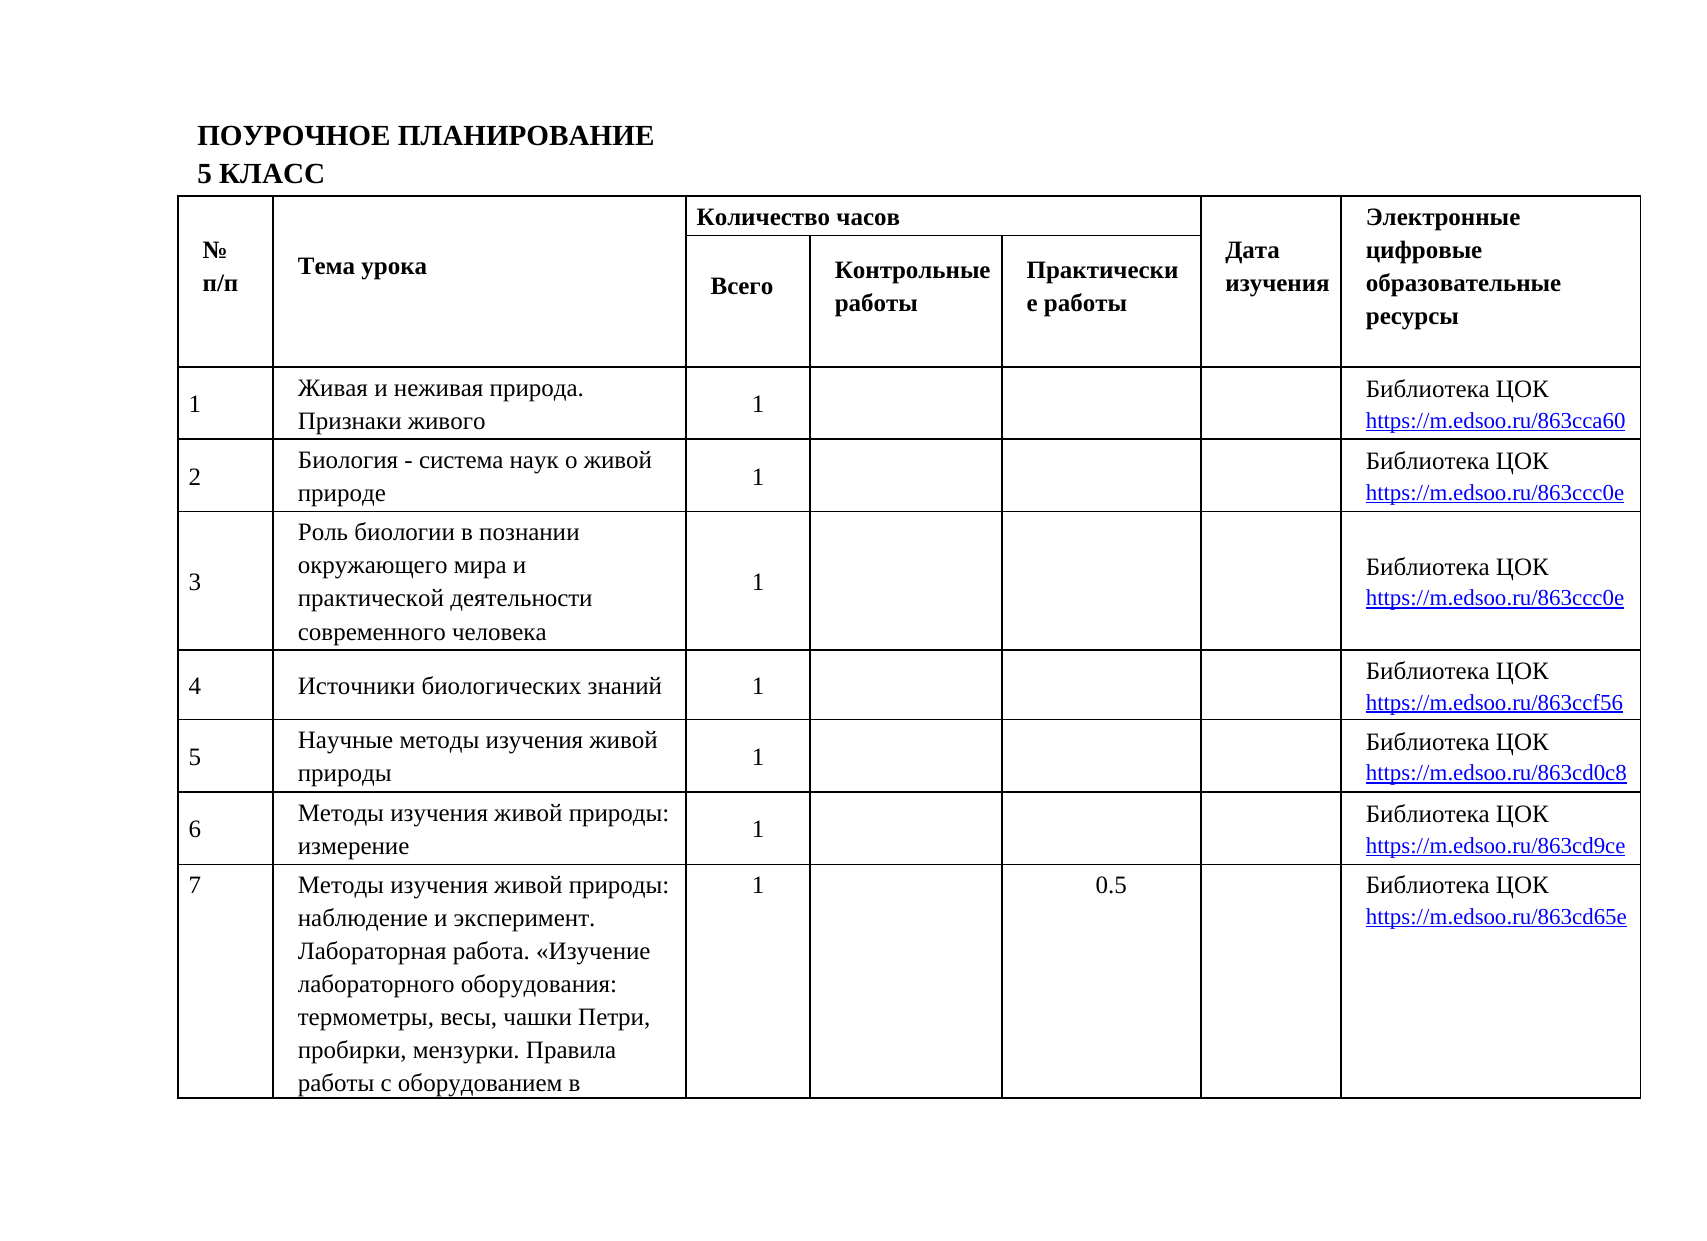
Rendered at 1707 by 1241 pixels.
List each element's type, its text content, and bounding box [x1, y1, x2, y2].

table_cell Библиотека ЦОК https://m.edsoo.ru/863ccc0e [1342, 440, 1640, 511]
table_cell [1202, 720, 1340, 791]
table_cell [1003, 651, 1200, 719]
table_cell Библиотека ЦОК https://m.edsoo.ru/863ccc0e [1342, 512, 1640, 649]
table_header Количество часов [687, 197, 1200, 234]
table_cell Роль биологии в познании окружающего мира и практической деятельности современного человека [274, 512, 685, 649]
table_cell 6 [179, 793, 272, 863]
table_cell [1202, 651, 1340, 719]
table_cell 2 [179, 440, 272, 511]
table_cell 4 [179, 651, 272, 719]
table_cell [1202, 440, 1340, 511]
table_cell Всего [687, 236, 809, 366]
table_cell Библиотека ЦОК https://m.edsoo.ru/863cd0c8 [1342, 720, 1640, 791]
table_cell [1202, 865, 1340, 1097]
table_cell Биология - система наук о живой природе [274, 440, 685, 511]
table_header Дата изучения [1202, 197, 1340, 366]
table_header № п/п [179, 197, 272, 366]
table_cell 1 [687, 368, 809, 438]
table_header Тема урока [274, 197, 685, 366]
table_cell 1 [687, 651, 809, 719]
table_cell [1003, 512, 1200, 649]
table_cell [1003, 440, 1200, 511]
table_cell [811, 512, 1001, 649]
table_cell 1 [687, 512, 809, 649]
table_cell 1 [687, 793, 809, 863]
table_cell 1 [179, 368, 272, 438]
table_cell Библиотека ЦОК https://m.edsoo.ru/863cd9ce [1342, 793, 1640, 863]
table_cell [1202, 512, 1340, 649]
table_cell 7 [179, 865, 272, 1097]
table_header Электронные цифровые образовательные ресурсы [1342, 197, 1640, 366]
table_cell [1202, 368, 1340, 438]
table_cell [811, 720, 1001, 791]
table_cell 0.5 [1003, 865, 1200, 1097]
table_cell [1342, 865, 1640, 1097]
table_cell Контрольные работы [811, 236, 1001, 366]
table_cell [1003, 720, 1200, 791]
table_cell 3 [179, 512, 272, 649]
table_cell 1 [687, 720, 809, 791]
text ПОУРОЧНОЕ ПЛАНИРОВАНИЕ [190, 118, 1618, 152]
table_cell [1003, 368, 1200, 438]
table_cell 1 [687, 440, 809, 511]
table_cell [811, 793, 1001, 863]
table_cell Научные методы изучения живой природы [274, 720, 685, 791]
table_cell Библиотека ЦОК https://m.edsoo.ru/863ccf56 [1342, 651, 1640, 719]
table_cell [811, 368, 1001, 438]
table_cell Живая и неживая природа. Признаки живого [274, 368, 685, 438]
table_cell Библиотека ЦОК https://m.edsoo.ru/863cca60 [1342, 368, 1640, 438]
text 5 КЛАСС [190, 157, 1618, 190]
table_cell 1 [687, 865, 809, 1097]
table_cell Практические работы [1003, 236, 1200, 366]
table_cell Методы изучения живой природы: измерение [274, 793, 685, 863]
table_cell [811, 865, 1001, 1097]
table_cell 5 [179, 720, 272, 791]
table_cell Источники биологических знаний [274, 651, 685, 719]
table_cell [1202, 793, 1340, 863]
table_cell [274, 865, 685, 1097]
table_cell [811, 651, 1001, 719]
table_cell [811, 440, 1001, 511]
table_cell [1003, 793, 1200, 863]
